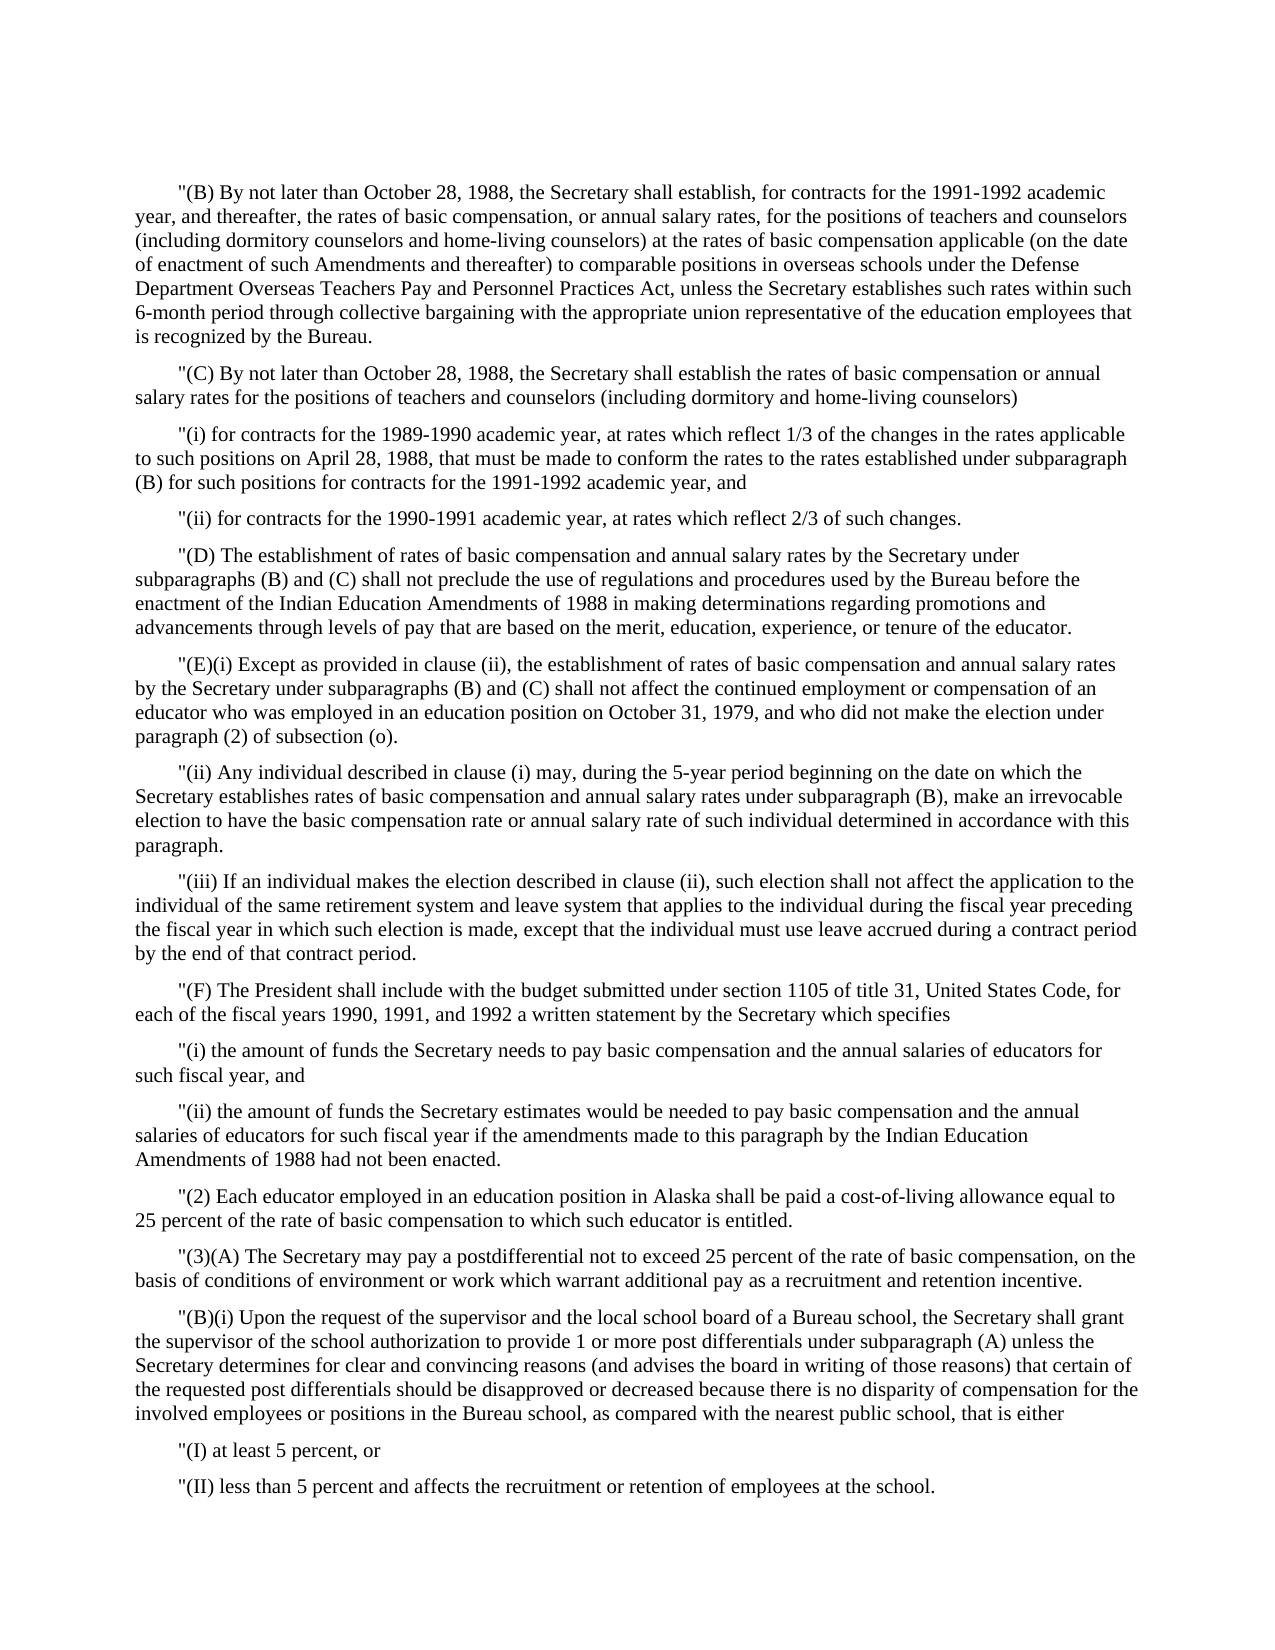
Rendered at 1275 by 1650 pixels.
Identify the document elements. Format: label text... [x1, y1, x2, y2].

text "(F) The President shall include with the budget submitted under section 1105 of title 31, United States Code, for each of the fiscal years 1990, 1991, and 1992 a written statement by the Secretary which specifies [135, 978, 1140, 1026]
text "(i) the amount of funds the Secretary needs to pay basic compensation and the annual salaries of educators for such fiscal year, and [135, 1038, 1140, 1087]
text "(E)(i) Except as provided in clause (ii), the establishment of rates of basic compensation and annual salary rates by the Secretary under subparagraphs (B) and (C) shall not affect the continued employment or compensation of an educator who was employed in an education position on October 31, 1979, and who did not make the election under paragraph (2) of subsection (o). [135, 652, 1140, 748]
text "(iii) If an individual makes the election described in clause (ii), such election shall not affect the application to the individual of the same retirement system and leave system that applies to the individual during the fiscal year preceding the fiscal year in which such election is made, except that the individual must use leave accrued during a contract period by the end of that contract period. [135, 869, 1140, 965]
text "(ii) for contracts for the 1990-1991 academic year, at rates which reflect 2/3 of such changes. [135, 506, 1140, 530]
text "(I) at least 5 percent, or [135, 1438, 1140, 1462]
text "(3)(A) The Secretary may pay a postdifferential not to exceed 25 percent of the rate of basic compensation, on the basis of conditions of environment or work which warrant additional pay as a recruitment and retention incentive. [135, 1244, 1140, 1292]
text "(B)(i) Upon the request of the supervisor and the local school board of a Bureau school, the Secretary shall grant the supervisor of the school authorization to provide 1 or more post differentials under subparagraph (A) unless the Secretary determines for clear and convincing reasons (and advises the board in writing of those reasons) that certain of the requested post differentials should be disapproved or decreased because there is no disparity of compensation for the involved employees or positions in the Bureau school, as compared with the nearest public school, that is either [135, 1305, 1140, 1425]
text "(II) less than 5 percent and affects the recruitment or retention of employees at the school. [135, 1474, 1140, 1498]
text "(B) By not later than October 28, 1988, the Secretary shall establish, for contracts for the 1991-1992 academic year, and thereafter, the rates of basic compensation, or annual salary rates, for the positions of teachers and counselors (including dormitory counselors and home-living counselors) at the rates of basic compensation applicable (on the date of enactment of such Amendments and thereafter) to comparable positions in overseas schools under the Defense Department Overseas Teachers Pay and Personnel Practices Act, unless the Secretary establishes such rates within such 6-month period through collective bargaining with the appropriate union representative of the education employees that is recognized by the Bureau. [135, 180, 1140, 348]
text "(D) The establishment of rates of basic compensation and annual salary rates by the Secretary under subparagraphs (B) and (C) shall not preclude the use of regulations and procedures used by the Bureau before the enactment of the Indian Education Amendments of 1988 in making determinations regarding promotions and advancements through levels of pay that are based on the merit, education, experience, or tenure of the educator. [135, 543, 1140, 639]
text "(i) for contracts for the 1989-1990 academic year, at rates which reflect 1/3 of the changes in the rates applicable to such positions on April 28, 1988, that must be made to conform the rates to the rates established under subparagraph (B) for such positions for contracts for the 1991-1992 academic year, and [135, 422, 1140, 494]
text "(ii) the amount of funds the Secretary estimates would be needed to pay basic compensation and the annual salaries of educators for such fiscal year if the amendments made to this paragraph by the Indian Education Amendments of 1988 had not been enacted. [135, 1099, 1140, 1171]
text "(ii) Any individual described in clause (i) may, during the 5-year period beginning on the date on which the Secretary establishes rates of basic compensation and annual salary rates under subparagraph (B), make an irrevocable election to have the basic compensation rate or annual salary rate of such individual determined in accordance with this paragraph. [135, 760, 1140, 857]
text "(C) By not later than October 28, 1988, the Secretary shall establish the rates of basic compensation or annual salary rates for the positions of teachers and counselors (including dormitory and home-living counselors) [135, 361, 1140, 409]
text "(2) Each educator employed in an education position in Alaska shall be paid a cost-of-living allowance equal to 25 percent of the rate of basic compensation to which such educator is entitled. [135, 1184, 1140, 1232]
